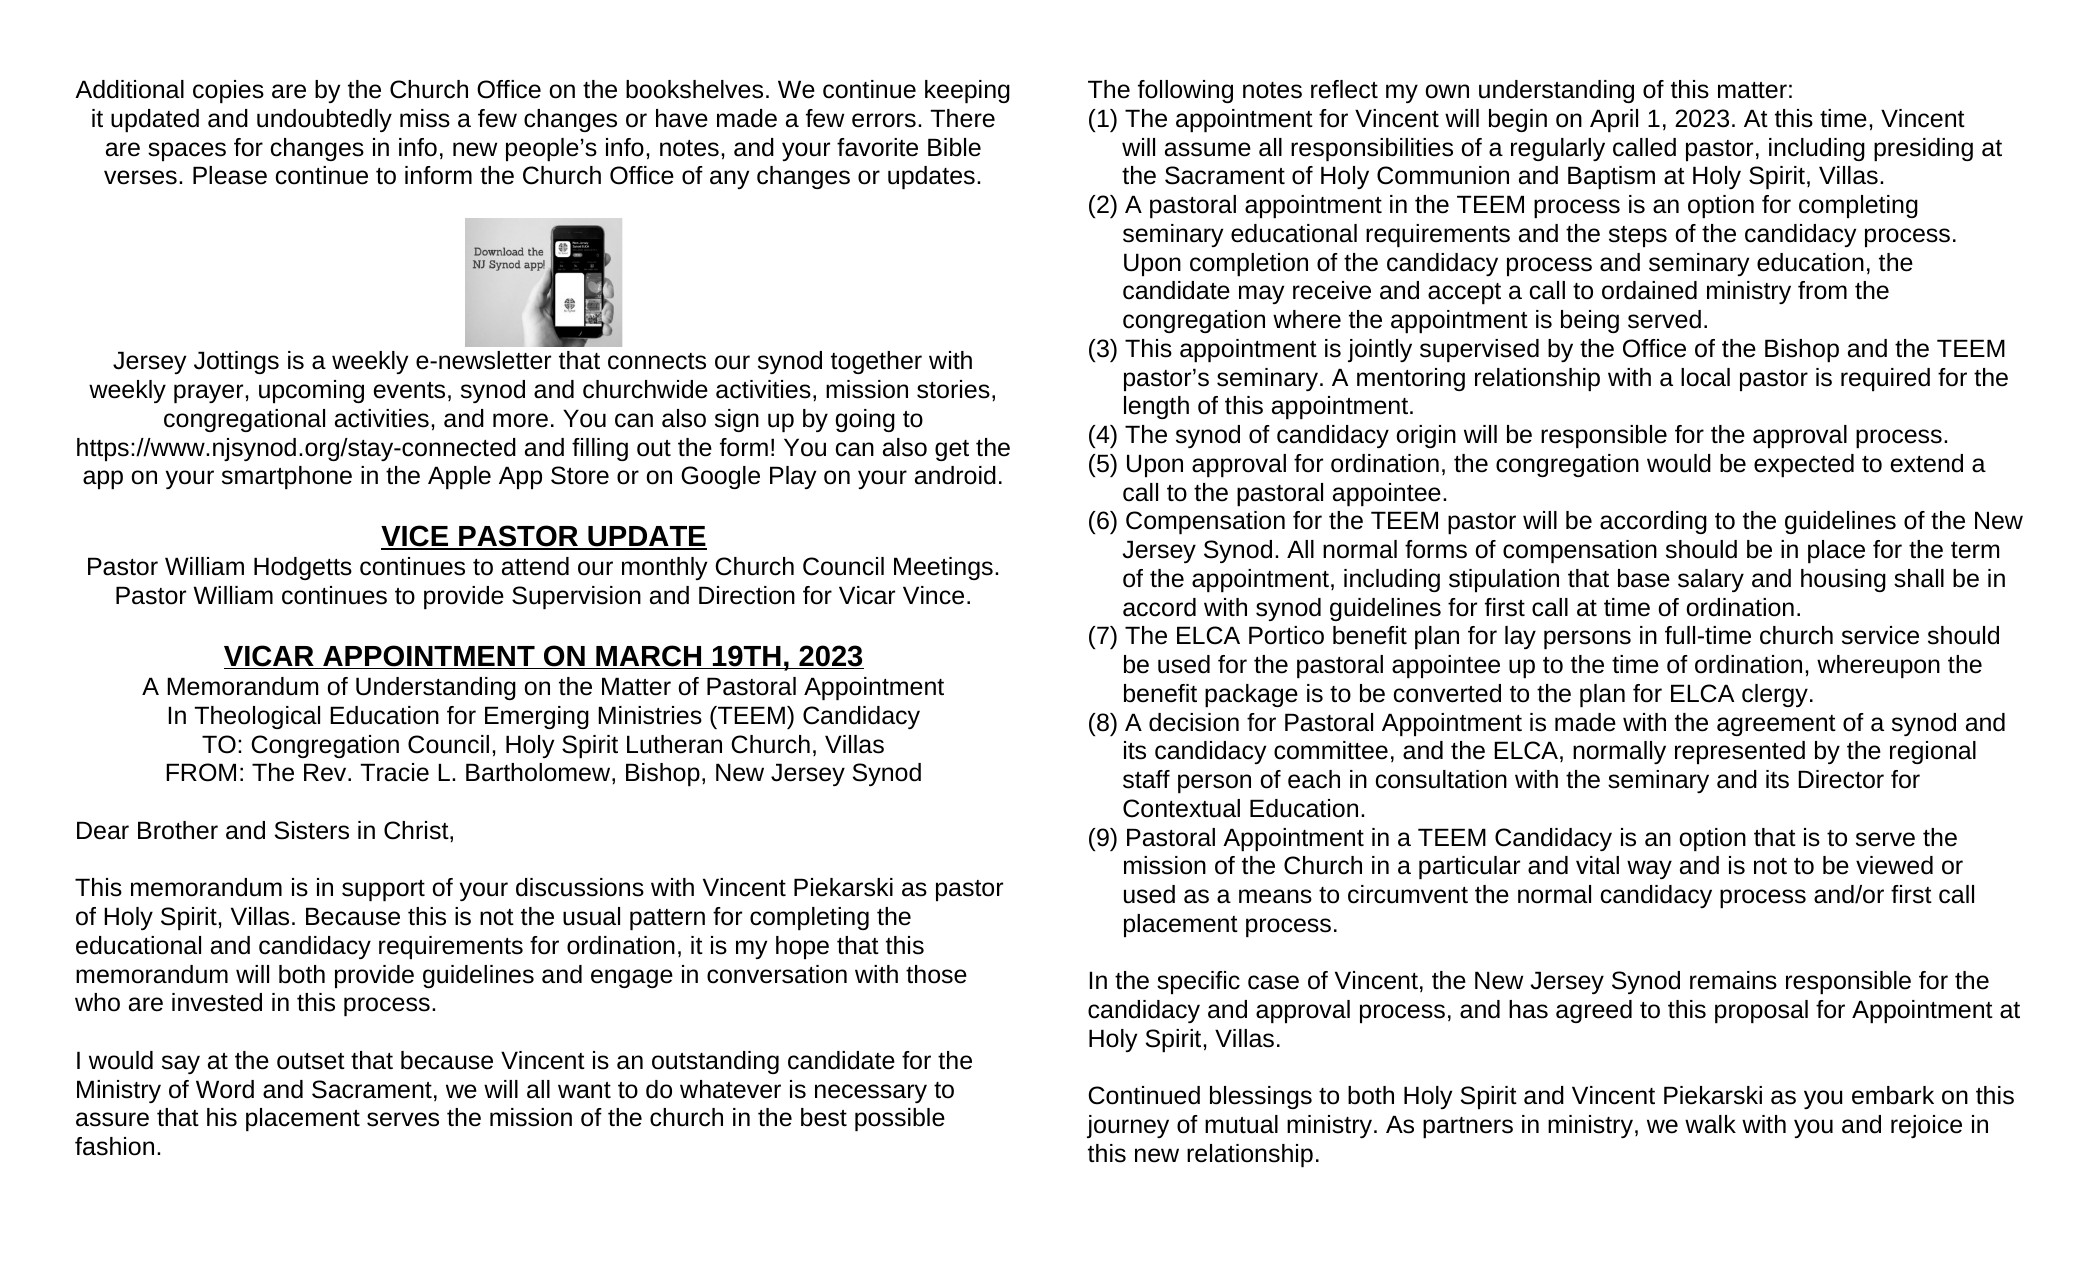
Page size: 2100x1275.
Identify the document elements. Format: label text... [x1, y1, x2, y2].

text staff person of each in consultation with the seminary and its Director for [1087, 765, 2025, 794]
text the Sacrament of Holy Communion and Baptism at Holy Spirit, Villas. [1087, 161, 2025, 190]
text pastor’s seminary. A mentoring relationship with a local pastor is required for the [1087, 362, 2025, 391]
text be used for the pastoral appointee up to the time of ordination, whereupon the [1087, 650, 2025, 679]
text congregation where the appointment is being served. [1087, 305, 2025, 334]
text Continued blessings to both Holy Spirit and Vincent Piekarski as you embark on this journey of mutual ministry. As partners in ministry, we walk with you and rejoice in this new relationship. [1087, 1081, 2025, 1167]
text length of this appointment. [1087, 391, 2025, 420]
text (2) A pastoral appointment in the TEEM process is an option for completing [1087, 190, 2025, 219]
text Jersey Jottings is a weekly e-newsletter that connects our synod together with weekly prayer, upcoming events, synod and churchwide activities, mission stories, congregational activities, and more. You can also sign up by going to https://www.njsynod.org/stay-connected and filling out the form! You can also get the app on your smartphone in the Apple App Store or on Google Play on your android. [75, 346, 1012, 490]
text mission of the Church in a particular and vital way and is not to be viewed or [1087, 851, 2025, 880]
text (9) Pastoral Appointment in a TEEM Candidacy is an option that is to serve the [1087, 822, 2025, 851]
text used as a means to circumvent the normal candidacy process and/or first call [1087, 880, 2025, 909]
text A Memorandum of Understanding on the Matter of Pastoral Appointment [75, 672, 1012, 701]
text VICAR APPOINTMENT ON MARCH 19TH, 2023 [75, 638, 1012, 672]
text TO: Congregation Council, Holy Spirit Lutheran Church, Villas [75, 729, 1012, 758]
text In the specific case of Vincent, the New Jersey Synod remains responsible for the candidacy and approval process, and has agreed to this proposal for Appointment at Holy Spirit, Villas. [1087, 966, 2025, 1052]
text (8) A decision for Pastoral Appointment is made with the agreement of a synod and [1087, 707, 2025, 736]
text seminary educational requirements and the steps of the candidacy process. [1087, 219, 2025, 247]
text (3) This appointment is jointly supervised by the Office of the Bishop and the TEEM [1087, 334, 2025, 362]
text I would say at the outset that because Vincent is an outstanding candidate for the Ministry of Word and Sacrament, we will all want to do whatever is necessary to assure that his placement serves the mission of the church in the best possible fashion. [75, 1046, 1012, 1161]
text FROM: The Rev. Tracie L. Bartholomew, Bishop, New Jersey Synod [75, 758, 1012, 787]
text accord with synod guidelines for first call at time of ordination. [1087, 592, 2025, 621]
text its candidacy committee, and the ELCA, normally represented by the regional [1087, 736, 2025, 765]
text Jersey Synod. All normal forms of compensation should be in place for the term [1087, 535, 2025, 564]
text The following notes reflect my own understanding of this matter: [1087, 75, 2025, 104]
text candidate may receive and accept a call to ordained ministry from the [1087, 276, 2025, 305]
text Pastor William Hodgetts continues to attend our monthly Church Council Meetings. Pastor William continues to provide Supervision and Direction for Vicar Vince. [75, 552, 1012, 610]
text of the appointment, including stipulation that base salary and housing shall be in [1087, 564, 2025, 592]
text (4) The synod of candidacy origin will be responsible for the approval process. [1087, 420, 2025, 449]
text (6) Compensation for the TEEM pastor will be according to the guidelines of the New [1087, 506, 2025, 535]
text (7) The ELCA Portico benefit plan for lay persons in full-time church service should [1087, 621, 2025, 650]
text will assume all responsibilities of a regularly called pastor, including presiding at [1087, 132, 2025, 161]
text benefit package is to be converted to the plan for ELCA clergy. [1087, 679, 2025, 707]
text (1) The appointment for Vincent will begin on April 1, 2023. At this time, Vincent [1087, 104, 2025, 132]
text In Theological Education for Emerging Ministries (TEEM) Candidacy [75, 701, 1012, 729]
text VICE PASTOR UPDATE [75, 519, 1012, 552]
text Additional copies are by the Church Office on the bookshelves. We continue keeping it updated and undoubtedly miss a few changes or have made a few errors. There are spaces for changes in info, new people’s info, notes, and your favorite Bible verses. Please continue to inform the Church Office of any changes or updates. [75, 75, 1012, 190]
text Upon completion of the candidacy process and seminary education, the [1087, 247, 2025, 276]
text (5) Upon approval for ordination, the congregation would be expected to extend a [1087, 449, 2025, 477]
text placement process. [1087, 909, 2025, 937]
text This memorandum is in support of your discussions with Vincent Piekarski as pastor of Holy Spirit, Villas. Because this is not the usual pattern for completing the educational and candidacy requirements for ordination, it is my hope that this memorandum will both provide guidelines and engage in conversation with those who are invested in this process. [75, 873, 1012, 1017]
text Dear Brother and Sisters in Christ, [75, 816, 1012, 844]
text call to the pastoral appointee. [1087, 477, 2025, 506]
text Contextual Education. [1087, 794, 2025, 822]
